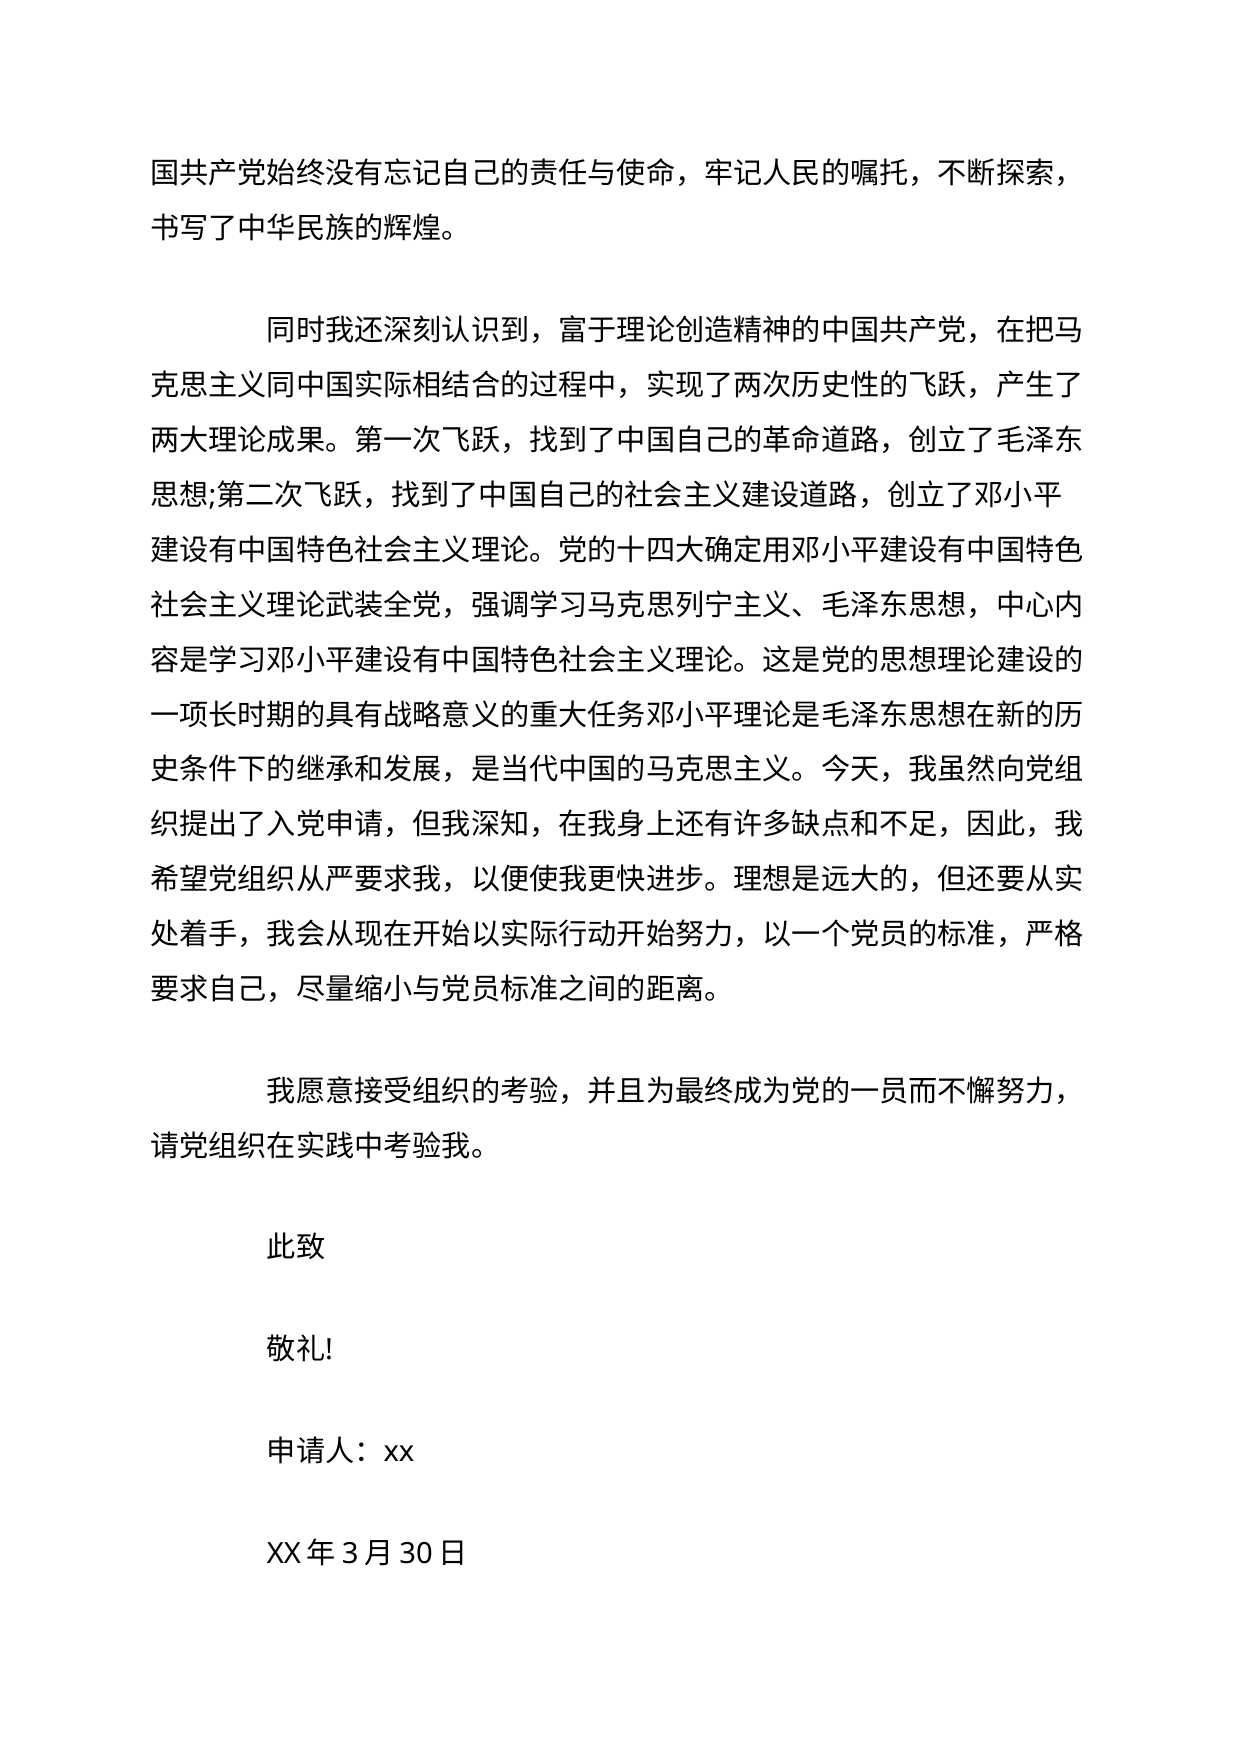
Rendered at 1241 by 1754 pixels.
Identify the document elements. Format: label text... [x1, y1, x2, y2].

text 此致 [150, 1224, 1090, 1266]
text XX年3月30日 [150, 1530, 1090, 1572]
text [150, 150, 1090, 247]
text 申请人：xx [150, 1428, 1090, 1470]
text 敬礼! [150, 1326, 1090, 1368]
text 我愿意接受组织的考验，并且为最终成为党的一员而不懈努力，请党组织在实践中考验我。 [150, 1067, 1090, 1164]
text 同时我还深刻认识到，富于理论创造精神的中国共产党，在把马克思主义同中国实际相结合的过程中，实现了两次历史性的飞跃，产生了两大理论成果。第一次飞跃，找到了中国自己的革命道路，创立了毛泽东思想;第二次飞跃，找到了中国自己的社会主义建设道路，创立了邓小平建设有中国特色社会主义理论。党的十四大确定用邓小平建设有中国特色社会主义理论武装全党，强调学习马克思列宁主义、毛泽东思想，中心内容是学习邓小平建设有中国特色社会主义理论。这是党的思想理论建设的一项长时期的具有战略意义的重大任务邓小平理论是毛泽东思想在新的历史条件下的继承和发展，是当代中国的马克思主义。今天，我虽然向党组织提出了入党申请，但我深知，在我身上还有许多缺点和不足，因此，我希望党组织从严要求我，以便使我更快进步。理想是远大的，但还要从实处着手，我会从现在开始以实际行动开始努力，以一个党员的标准，严格要求自己，尽量缩小与党员标准之间的距离。 [150, 307, 1090, 1008]
